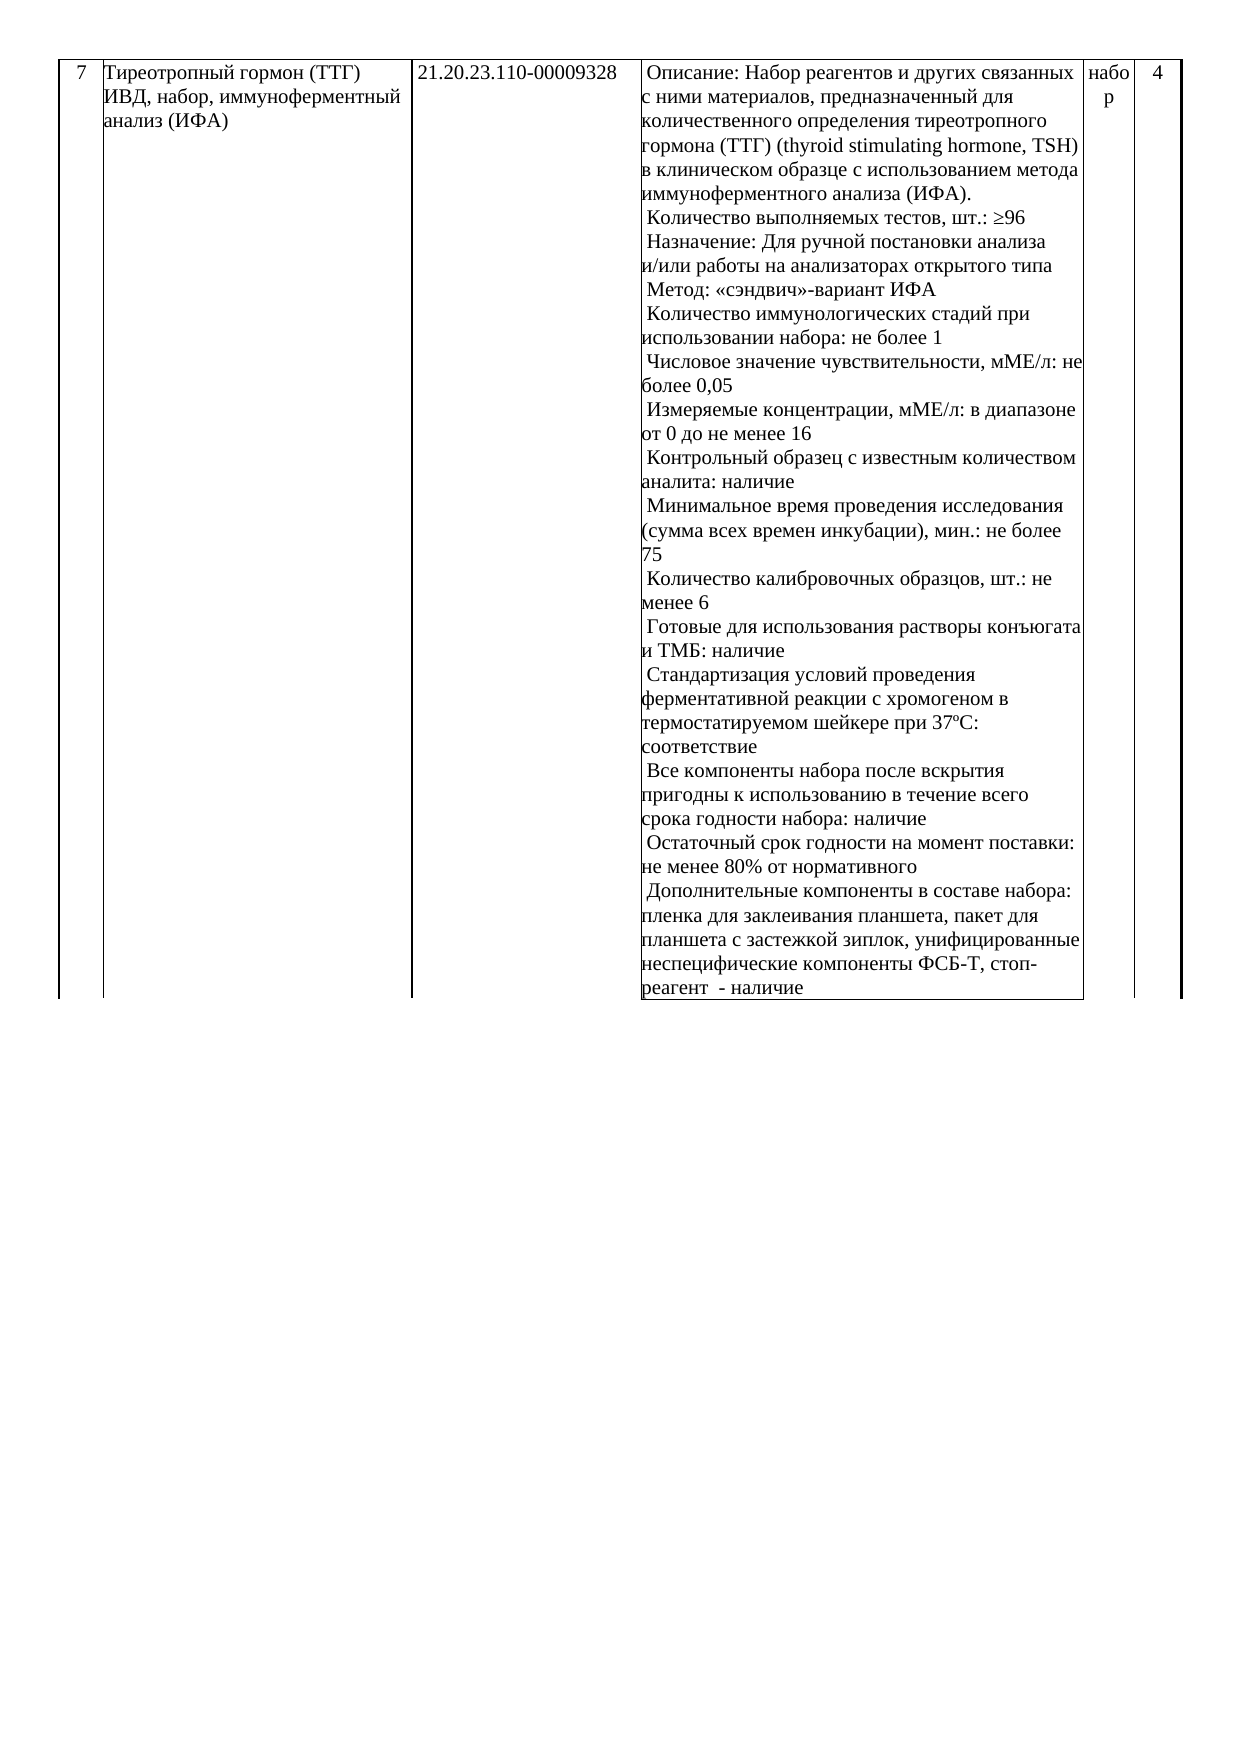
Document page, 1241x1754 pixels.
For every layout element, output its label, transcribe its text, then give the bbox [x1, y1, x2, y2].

table_cell Тиреотропный гормон (ТТГ) ИВД, набор, иммуноферментный анализ (ИФА) [103, 60, 412, 999]
table_cell набор [1084, 60, 1134, 999]
table_cell 7 [60, 60, 103, 999]
table_cell Описание: Набор реагентов и других связанных с ними материалов, предназначенный для количественного определения тиреотропного гормона (ТТГ) (thyroid stimulating hormone, TSH) в клиническом образце с использованием метода иммуноферментного анализа (ИФА). Количество выполняемых тестов, шт.: ≥96 Назначение: Для ручной постановки анализа и/или работы на анализаторах открытого типа Метод: «сэндвич»-вариант ИФА Количество иммунологических стадий при использовании набора: не более 1 Числовое значение чувствительности, мМЕ/л: не более 0,05 Измеряемые концентрации, мМЕ/л: в диапазоне от 0 до не менее 16 Контрольный образец с известным количеством аналита: наличие Минимальное время проведения исследования (сумма всех времен инкубации), мин.: не более 75 Количество калибровочных образцов, шт.: не менее 6 Готовые для использования растворы конъюгата и ТМБ: наличие Стандартизация условий проведения ферментативной реакции с хромогеном в термостатируемом шейкере при 37ºС: соответствие Все компоненты набора после вскрытия пригодны к использованию в течение всего срока годности набора: наличие Остаточный срок годности на момент поставки: не менее 80% от нормативного Дополнительные компоненты в составе набора: пленка для заклеивания планшета, пакет для планшета с застежкой зиплок, унифицированные неспецифические компоненты ФСБ-Т, стоп-реагент - наличие [642, 60, 1083, 999]
table_cell 21.20.23.110-00009328 [412, 60, 641, 999]
table_cell 4 [1134, 60, 1180, 999]
